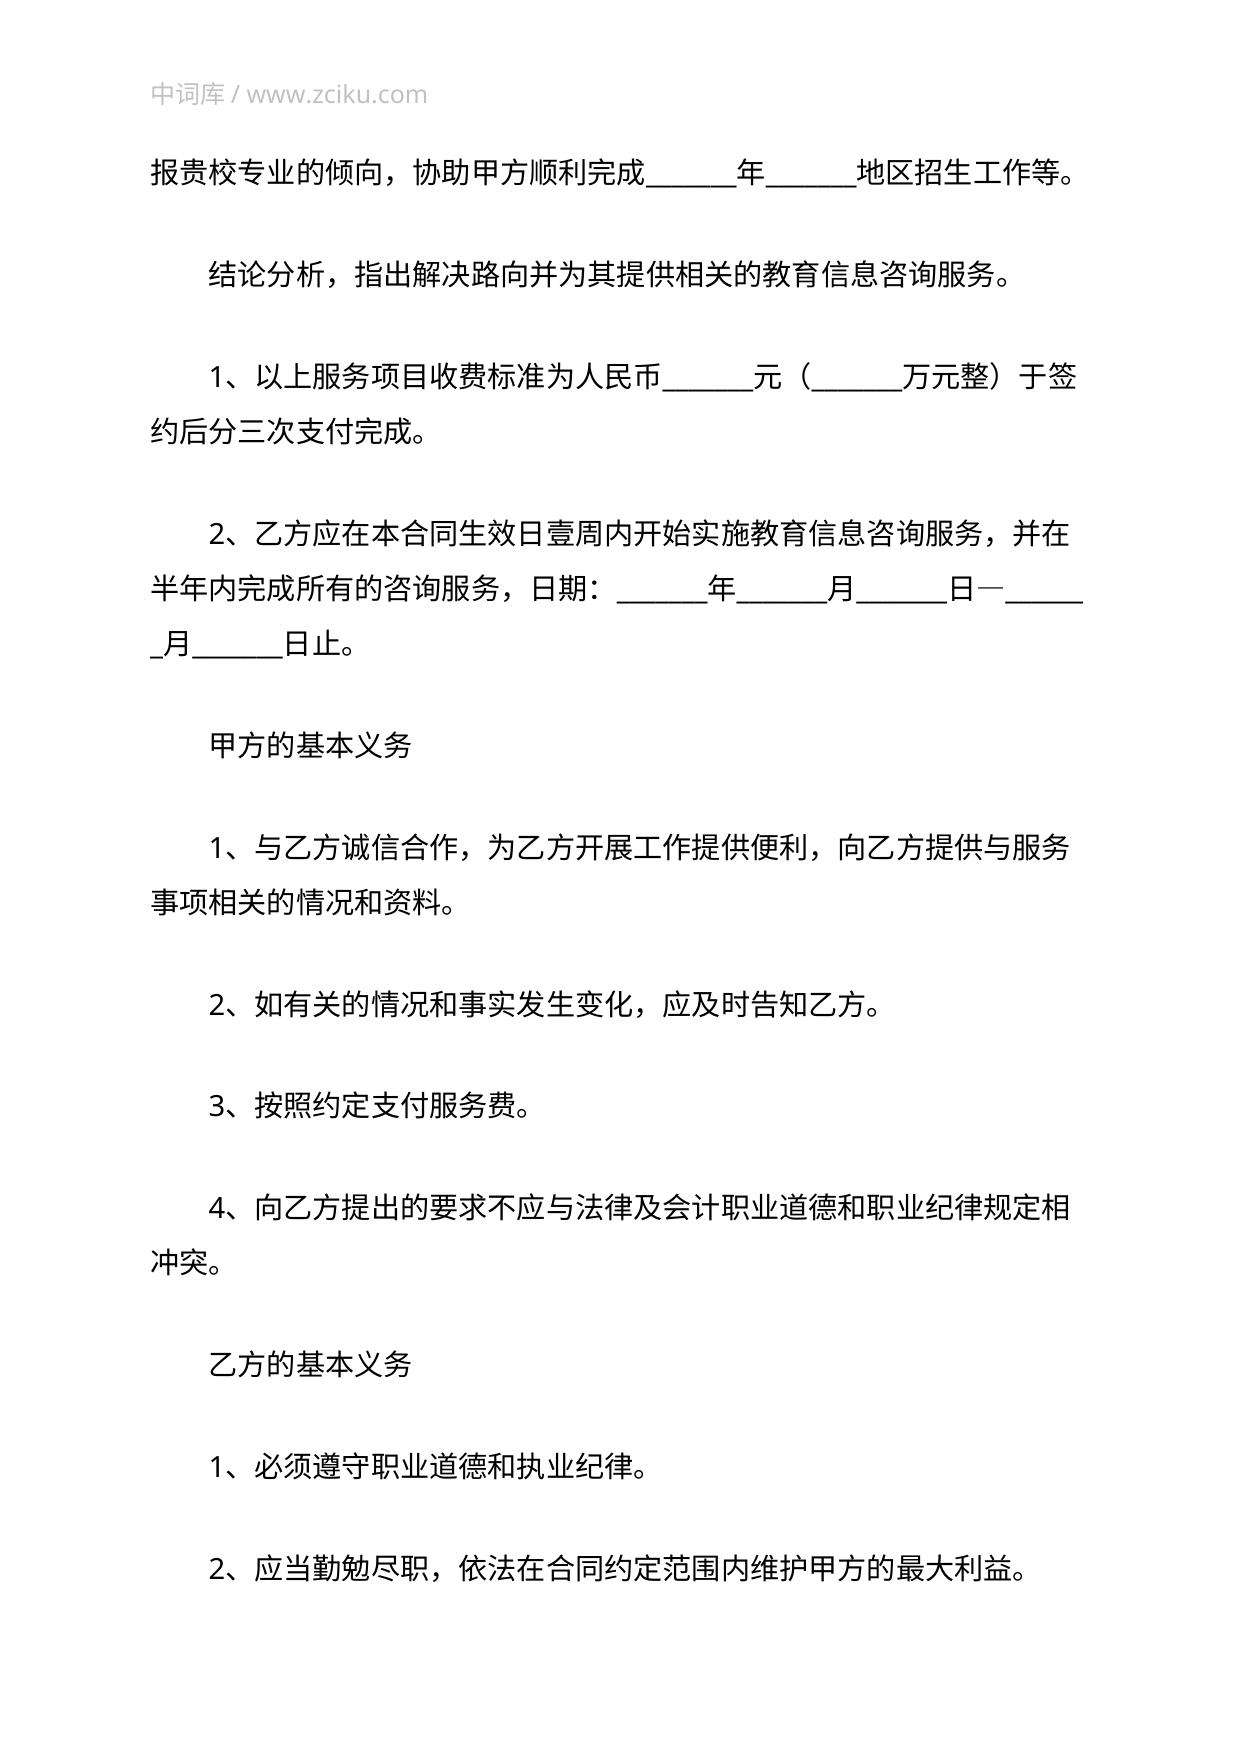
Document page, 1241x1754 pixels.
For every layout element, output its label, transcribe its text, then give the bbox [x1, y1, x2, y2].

text 2、乙方应在本合同生效日壹周内开始实施教育信息咨询服务，并在半年内完成所有的咨询服务，日期：_______年_______月_______日―_______月_______日止。 [150, 511, 1090, 663]
text 结论分析，指出解决路向并为其提供相关的教育信息咨询服务。 [150, 252, 1090, 294]
text 4、向乙方提出的要求不应与法律及会计职业道德和职业纪律规定相冲突。 [150, 1185, 1090, 1282]
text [150, 150, 1090, 192]
text 2、如有关的情况和事实发生变化，应及时告知乙方。 [150, 981, 1090, 1023]
text 甲方的基本义务 [150, 722, 1090, 765]
text 2、应当勤勉尽职，依法在合同约定范围内维护甲方的最大利益。 [150, 1546, 1090, 1588]
text 1、必须遵守职业道德和执业纪律。 [150, 1443, 1090, 1486]
text 1、与乙方诚信合作，为乙方开展工作提供便利，向乙方提供与服务事项相关的情况和资料。 [150, 824, 1090, 922]
text 1、以上服务项目收费标准为人民币_______元（_______万元整）于签约后分三次支付完成。 [150, 354, 1090, 451]
text 3、按照约定支付服务费。 [150, 1083, 1090, 1125]
text 乙方的基本义务 [150, 1342, 1090, 1384]
